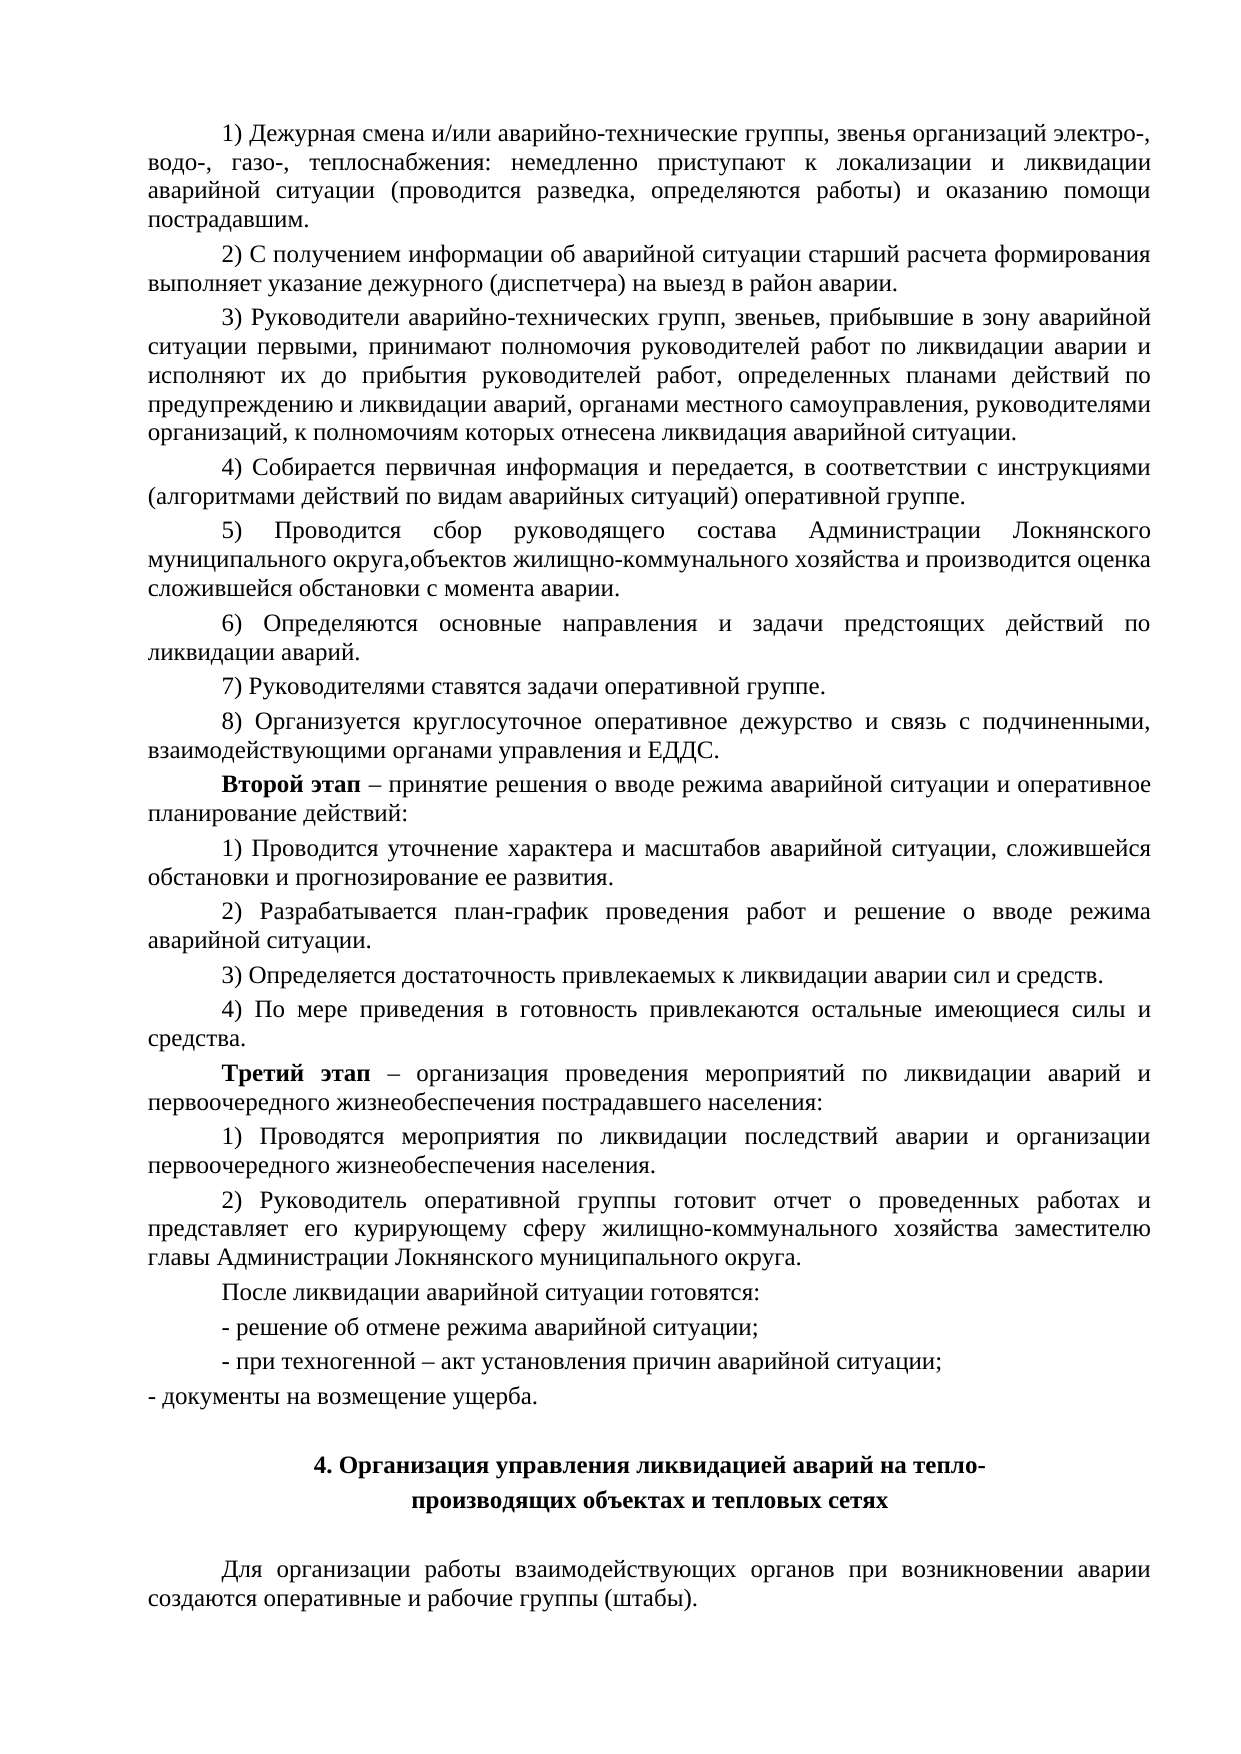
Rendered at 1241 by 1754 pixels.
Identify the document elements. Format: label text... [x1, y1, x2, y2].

text 1) Дежурная смена и/или аварийно-технические группы, звенья организаций электро-, водо-, газо-, теплоснабжения: немедленно приступают к локализации и ликвидации аварийной ситуации (проводится разведка, определяются работы) и оказанию помощи пострадавшим. [148, 118, 1152, 233]
text 4) Собирается первичная информация и передается, в соответствии с инструкциями (алгоритмами действий по видам аварийных ситуаций) оперативной группе. [148, 452, 1152, 510]
text Для организации работы взаимодействующих органов при возникновении аварии создаются оперативные и рабочие группы (штабы). [148, 1554, 1152, 1612]
text - при техногенной – акт установления причин аварийной ситуации; [148, 1346, 1152, 1375]
text - документы на возмещение ущерба. [148, 1381, 1152, 1410]
text 7) Руководителями ставятся задачи оперативной группе. [148, 671, 1152, 700]
text 3) Руководители аварийно-технических групп, звеньев, прибывшие в зону аварийной ситуации первыми, принимают полномочия руководителей работ по ликвидации аварии и исполняют их до прибытия руководителей работ, определенных планами действий по предупреждению и ликвидации аварий, органами местного самоуправления, руководителями организаций, к полномочиям которых отнесена ликвидация аварийной ситуации. [148, 302, 1152, 446]
text 3) Определяется достаточность привлекаемых к ликвидации аварии сил и средств. [148, 960, 1152, 988]
text 2) Руководитель оперативной группы готовит отчет о проведенных работах и представляет его курирующему сферу жилищно-коммунального хозяйства заместителю главы Администрации Локнянского муниципального округа. [148, 1185, 1152, 1271]
text 2) С получением информации об аварийной ситуации старший расчета формирования выполняет указание дежурного (диспетчера) на выезд в район аварии. [148, 239, 1152, 297]
text 1) Проводятся мероприятия по ликвидации последствий аварии и организации первоочередного жизнеобеспечения населения. [148, 1121, 1152, 1179]
text После ликвидации аварийной ситуации готовятся: [148, 1277, 1152, 1306]
text Третий этап – организация проведения мероприятий по ликвидации аварий и первоочередного жизнеобеспечения пострадавшего населения: [148, 1058, 1152, 1115]
text 6) Определяются основные направления и задачи предстоящих действий по ликвидации аварий. [148, 608, 1152, 665]
text производящих объектах и тепловых сетях [148, 1485, 1152, 1514]
text 4. Организация управления ликвидацией аварий на тепло- [148, 1450, 1152, 1479]
text 2) Разрабатывается план-график проведения работ и решение о вводе режима аварийной ситуации. [148, 896, 1152, 954]
text 8) Организуется круглосуточное оперативное дежурство и связь с подчиненными, взаимодействующими органами управления и ЕДДС. [148, 706, 1152, 763]
text 4) По мере приведения в готовность привлекаются остальные имеющиеся силы и средства. [148, 994, 1152, 1052]
text Второй этап – принятие решения о вводе режима аварийной ситуации и оперативное планирование действий: [148, 769, 1152, 827]
text 5) Проводится сбор руководящего состава Администрации Локнянского муниципального округа,объектов жилищно-коммунального хозяйства и производится оценка сложившейся обстановки с момента аварии. [148, 516, 1152, 602]
text 1) Проводится уточнение характера и масштабов аварийной ситуации, сложившейся обстановки и прогнозирование ее развития. [148, 833, 1152, 890]
text - решение об отмене режима аварийной ситуации; [148, 1312, 1152, 1340]
